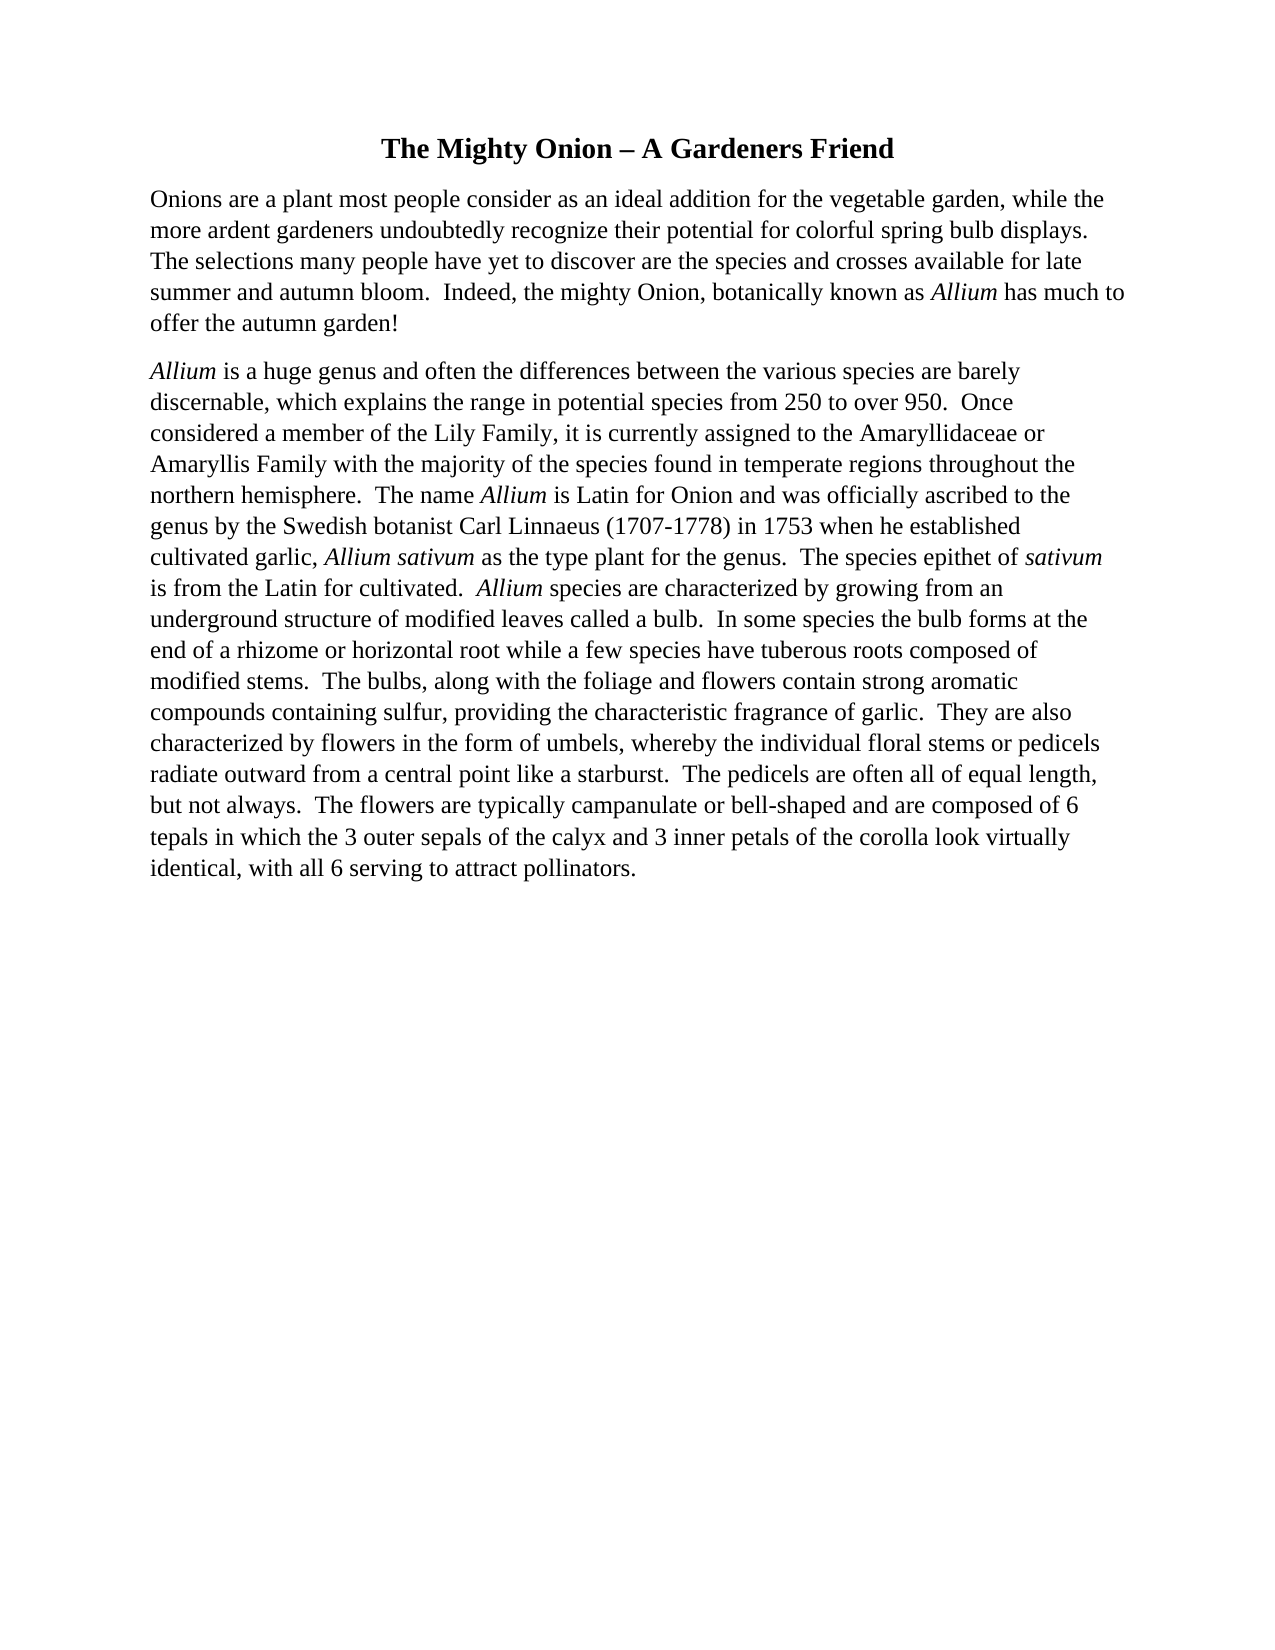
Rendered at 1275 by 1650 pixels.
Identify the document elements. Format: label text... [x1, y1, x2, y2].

text The Mighty Onion – A Gardeners Friend [150, 131, 1125, 165]
text Allium is a huge genus and often the differences between the various species are barely discernable, which explains the range in potential species from 250 to over 950. Once considered a member of the Lily Family, it is currently assigned to the Amaryllidaceae or Amaryllis Family with the majority of the species found in temperate regions throughout the northern hemisphere. The name Allium is Latin for Onion and was officially ascribed to the genus by the Swedish botanist Carl Linnaeus (1707-1778) in 1753 when he established cultivated garlic, Allium sativum as the type plant for the genus. The species epithet of sativum is from the Latin for cultivated. Allium species are characterized by growing from an underground structure of modified leaves called a bulb. In some species the bulb forms at the end of a rhizome or horizontal root while a few species have tuberous roots composed of modified stems. The bulbs, along with the foliage and flowers contain strong aromatic compounds containing sulfur, providing the characteristic fragrance of garlic. They are also characterized by flowers in the form of umbels, whereby the individual floral stems or pedicels radiate outward from a central point like a starburst. The pedicels are often all of equal length, but not always. The flowers are typically campanulate or bell-shaped and are composed of 6 tepals in which the 3 outer sepals of the calyx and 3 inner petals of the corolla look virtually identical, with all 6 serving to attract pollinators. [150, 356, 1125, 881]
text Onions are a plant most people consider as an ideal addition for the vegetable garden, while the more ardent gardeners undoubtedly recognize their potential for colorful spring bulb displays. The selections many people have yet to discover are the species and crosses available for late summer and autumn bloom. Indeed, the mighty Onion, botanically known as Allium has much to offer the autumn garden! [150, 184, 1125, 337]
